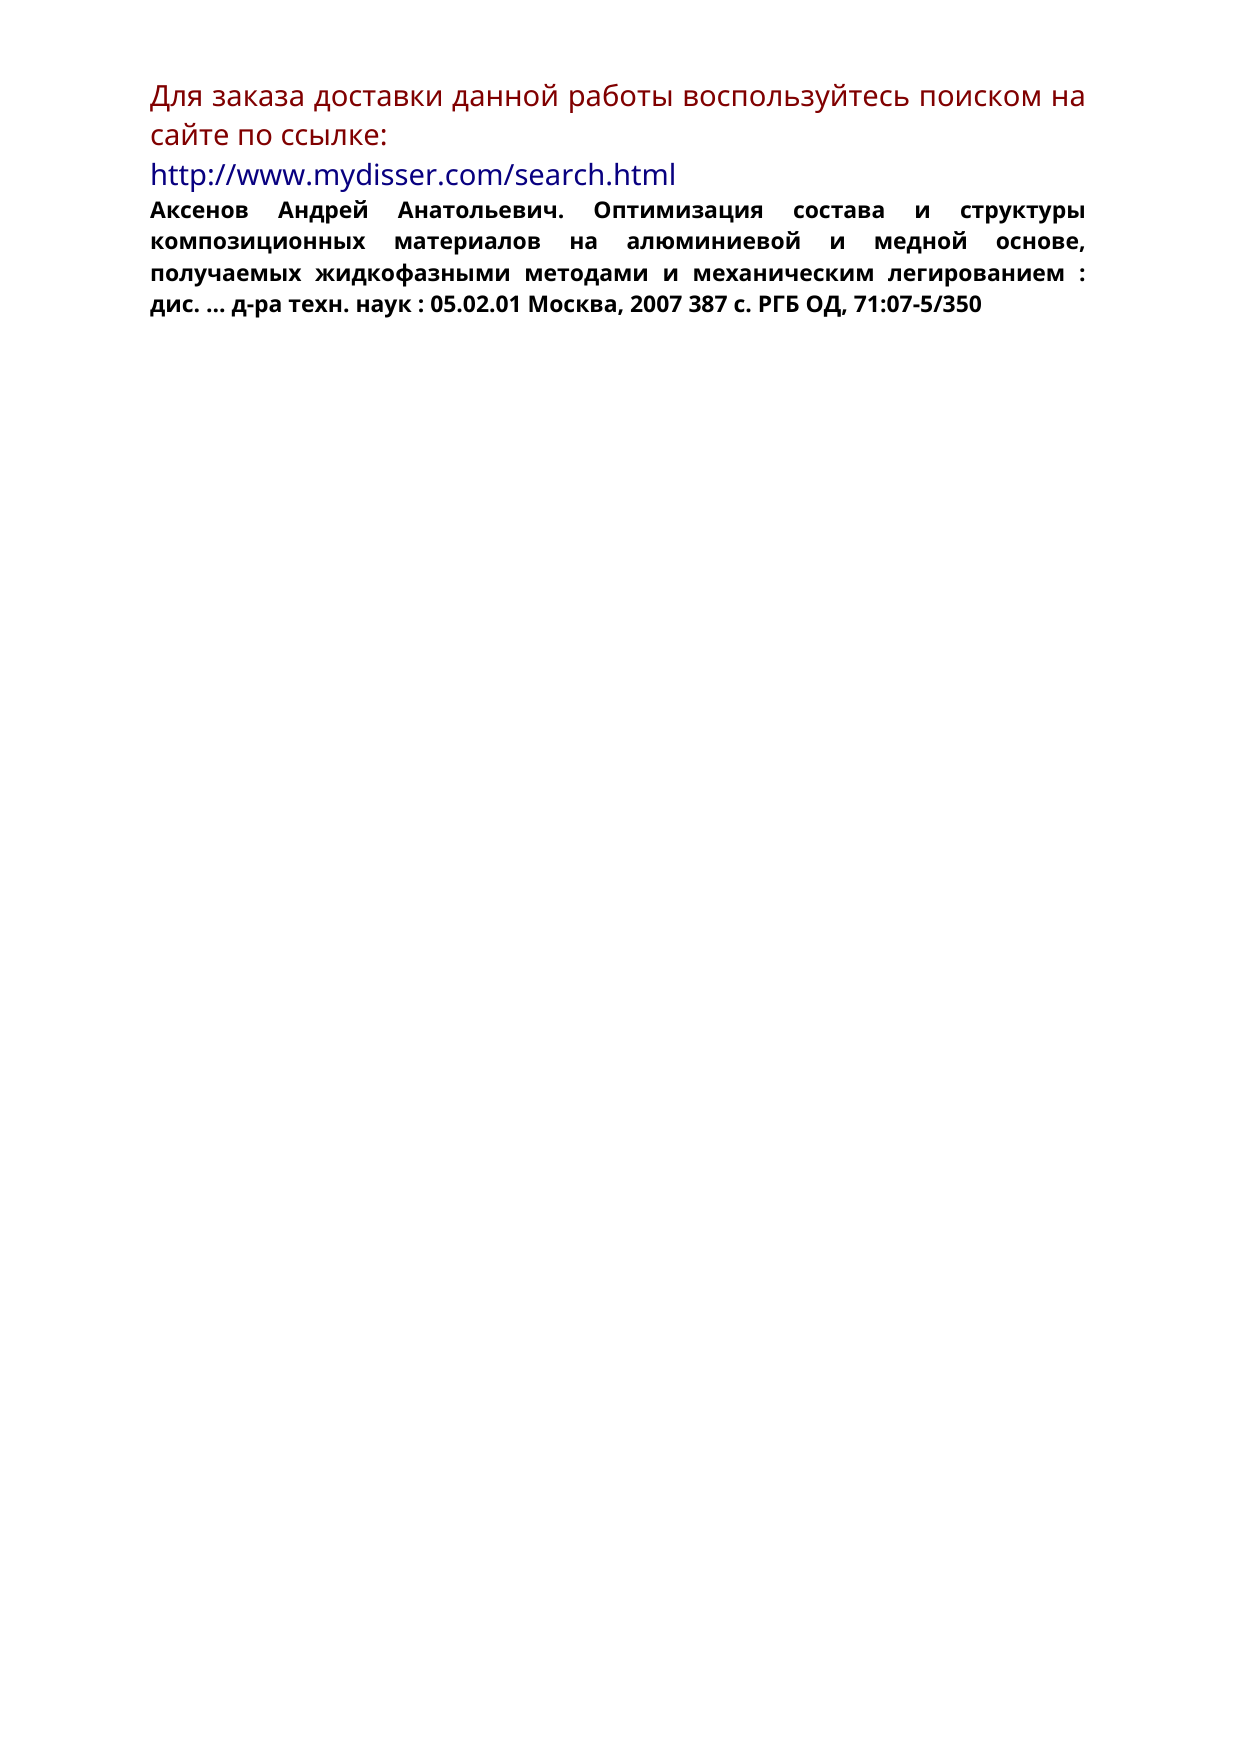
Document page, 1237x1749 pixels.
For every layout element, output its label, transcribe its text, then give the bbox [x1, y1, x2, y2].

text Аксенов Андрей Анатольевич. Оптимизация состава и структуры композиционных материалов на алюминиевой и медной основе, получаемых жидкофазными методами и механическим легированием : дис. ... д-ра техн. наук : 05.02.01 Москва, 2007 387 с. РГБ ОД, 71:07-5/350 [150, 194, 1086, 319]
